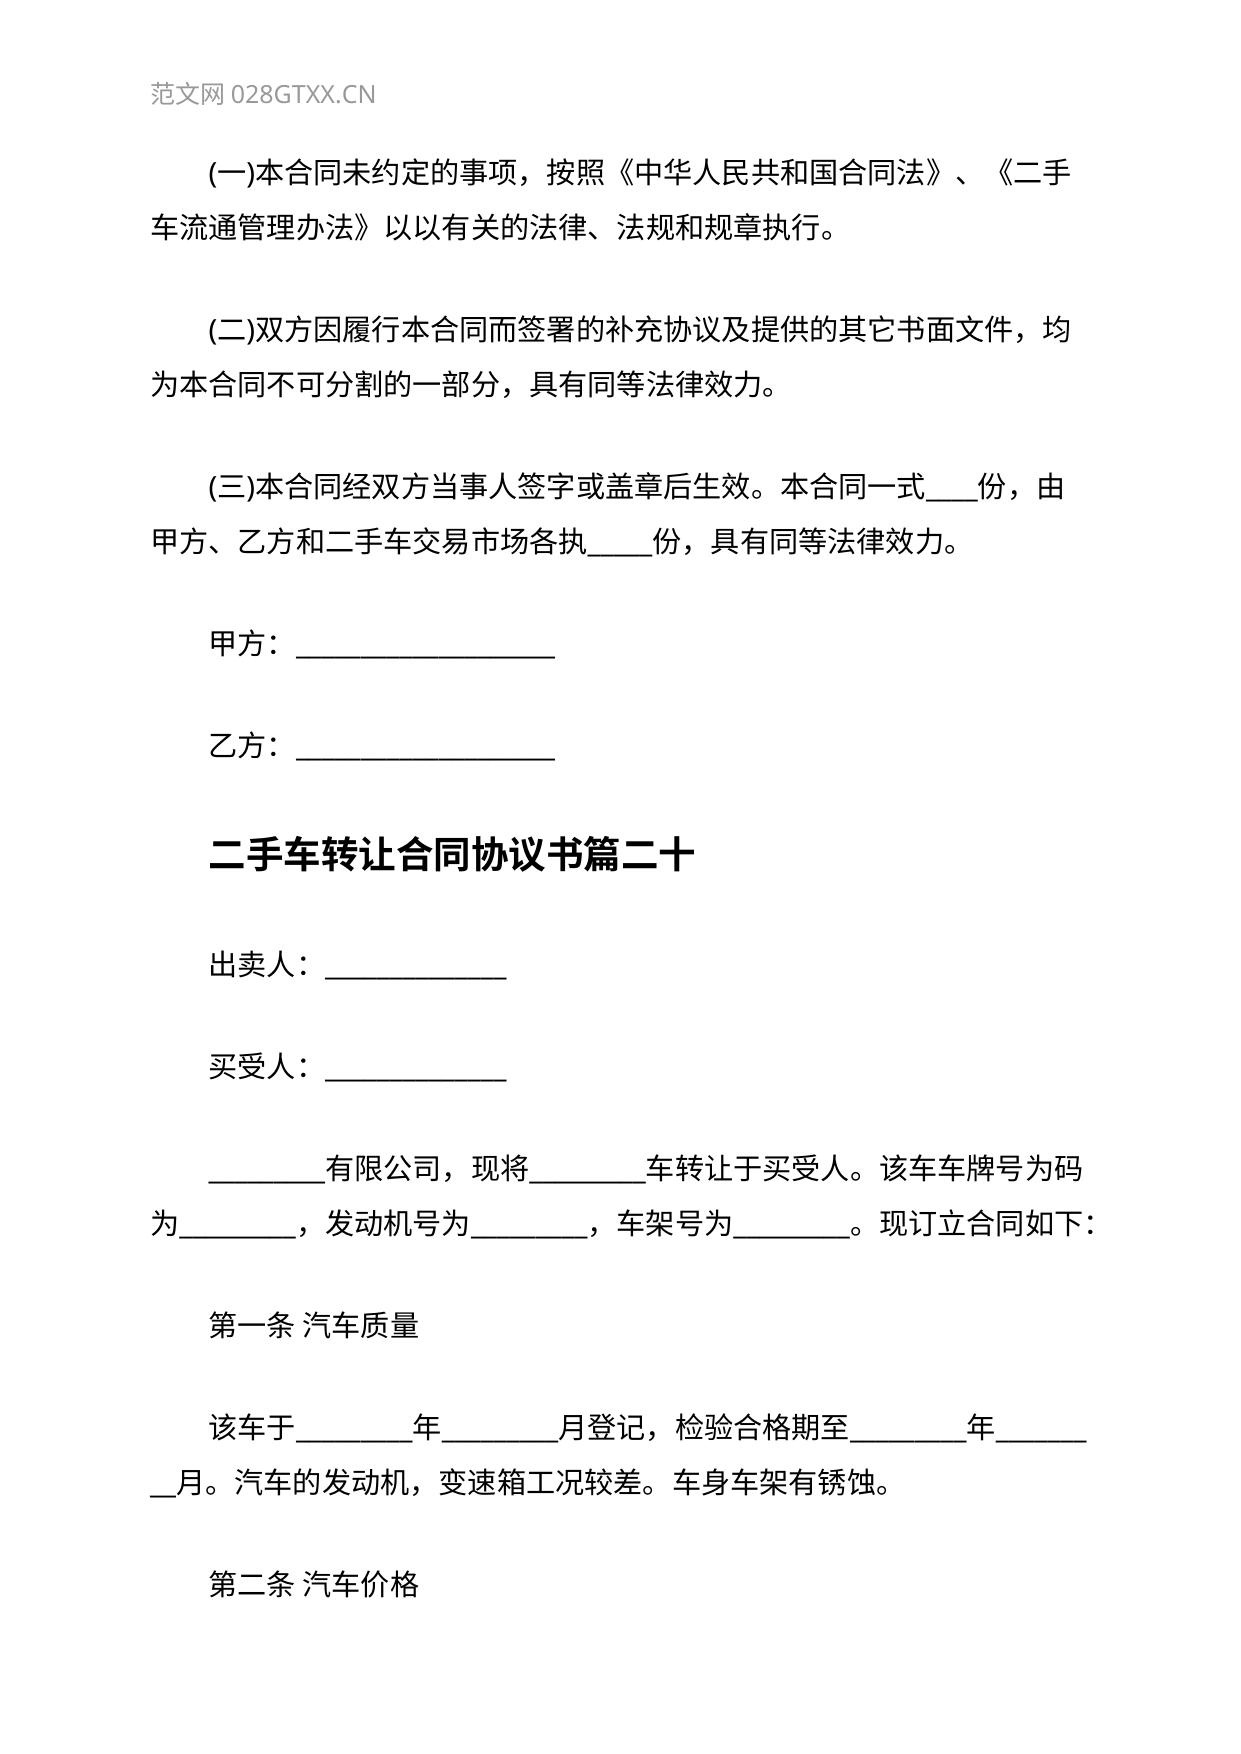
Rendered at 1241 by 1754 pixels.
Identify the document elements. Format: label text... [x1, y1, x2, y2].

text 甲方：____________________ [150, 621, 1090, 663]
text 二手车转让合同协议书篇二十 [150, 824, 1090, 879]
text 出卖人：______________ [150, 942, 1090, 984]
text (二)双方因履行本合同而签署的补充协议及提供的其它书面文件，均为本合同不可分割的一部分，具有同等法律效力。 [150, 307, 1090, 404]
text 乙方：____________________ [150, 722, 1090, 765]
text 第二条 汽车价格 [150, 1562, 1090, 1604]
text _________有限公司，现将_________车转让于买受人。该车车牌号为码为_________，发动机号为_________，车架号为_________。现订立合同如下： [150, 1146, 1090, 1243]
text (三)本合同经双方当事人签字或盖章后生效。本合同一式____份，由甲方、乙方和二手车交易市场各执_____份，具有同等法律效力。 [150, 463, 1090, 561]
text 该车于_________年_________月登记，检验合格期至_________年_________月。汽车的发动机，变速箱工况较差。车身车架有锈蚀。 [150, 1404, 1090, 1502]
text 买受人：______________ [150, 1044, 1090, 1086]
text 第一条 汽车质量 [150, 1303, 1090, 1345]
text (一)本合同未约定的事项，按照《中华人民共和国合同法》、《二手车流通管理办法》以以有关的法律、法规和规章执行。 [150, 150, 1090, 247]
